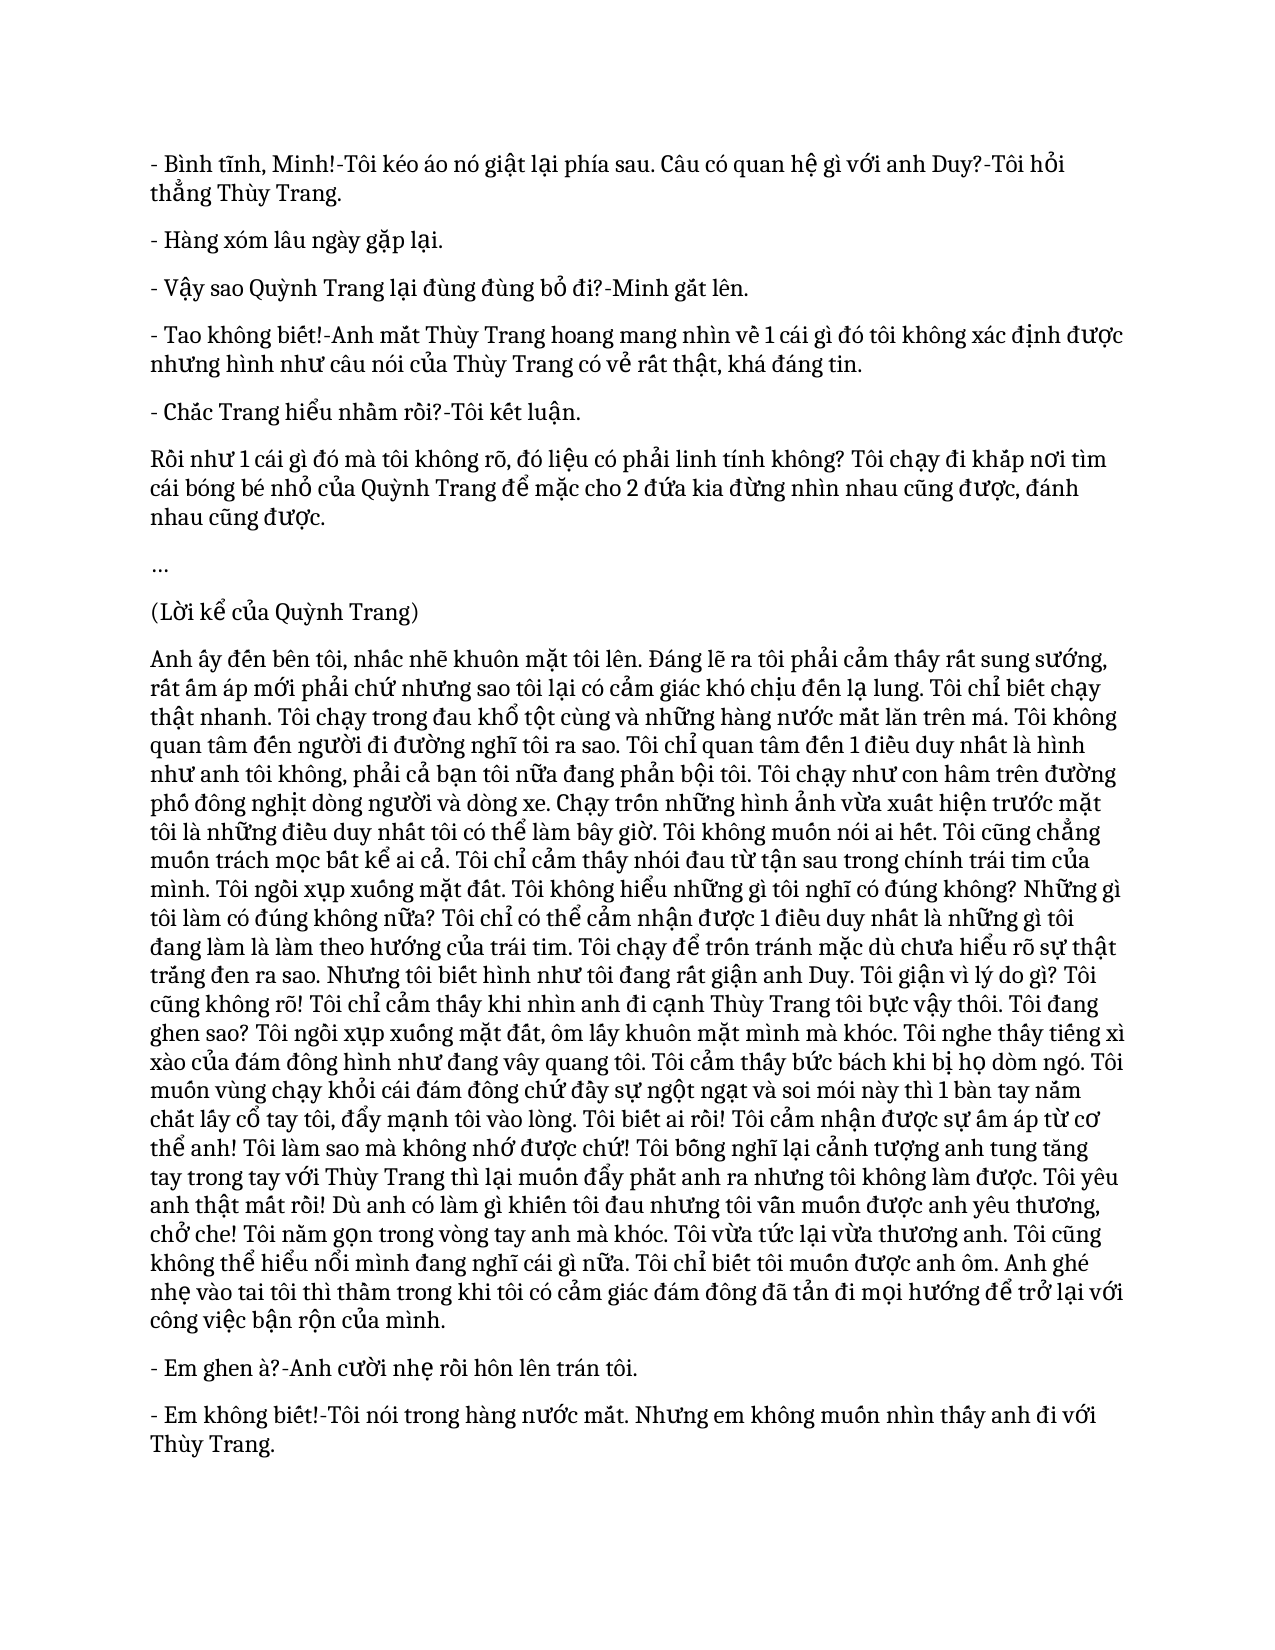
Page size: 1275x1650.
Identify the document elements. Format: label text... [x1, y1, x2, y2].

text (Lời kể của Quỳnh Trang) [150, 597, 1125, 626]
text - Hàng xóm lâu ngày gặp lại. [150, 226, 1125, 255]
text … [150, 550, 1125, 579]
text - Em ghen à?-Anh cười nhẹ rồi hôn lên trán tôi. [150, 1354, 1125, 1382]
text - Bình tĩnh, Minh!-Tôi kéo áo nó giật lại phía sau. Câu có quan hệ gì với anh Duy?-Tôi hỏi thẳng Thùy Trang. [150, 150, 1125, 207]
text Anh ấy đến bên tôi, nhấc nhẽ khuôn mặt tôi lên. Đáng lẽ ra tôi phải cảm thấy rất sung sướng, rất ấm áp mới phải chứ nhưng sao tôi lại có cảm giác khó chịu đến lạ lung. Tôi chỉ biết chạy thật nhanh. Tôi chạy trong đau khổ tột cùng và những hàng nước mắt lăn trên má. Tôi không quan tâm đến người đi đường nghĩ tôi ra sao. Tôi chỉ quan tâm đến 1 điều duy nhất là hình như anh tôi không, phải cả bạn tôi nữa đang phản bội tôi. Tôi chạy như con hâm trên đường phố đông nghịt dòng người và dòng xe. Chạy trốn những hình ảnh vừa xuất hiện trước mặt tôi là những điều duy nhất tôi có thể làm bây giờ. Tôi không muốn nói ai hết. Tôi cũng chẳng muốn trách mọc bất kể ai cả. Tôi chỉ cảm thấy nhói đau từ tận sau trong chính trái tim của mình. Tôi ngồi xụp xuống mặt đất. Tôi không hiểu những gì tôi nghĩ có đúng không? Những gì tôi làm có đúng không nữa? Tôi chỉ có thể cảm nhận được 1 điều duy nhất là những gì tôi đang làm là làm theo hướng của trái tim. Tôi chạy để trốn tránh mặc dù chưa hiểu rõ sự thật trắng đen ra sao. Nhưng tôi biết hình như tôi đang rất giận anh Duy. Tôi giận vì lý do gì? Tôi cũng không rõ! Tôi chỉ cảm thấy khi nhìn anh đi cạnh Thùy Trang tôi bực vậy thôi. Tôi đang ghen sao? Tôi ngồi xụp xuống mặt đất, ôm lấy khuôn mặt mình mà khóc. Tôi nghe thấy tiếng xì xào của đám đông hình như đang vây quang tôi. Tôi cảm thấy bức bách khi bị họ dòm ngó. Tôi muốn vùng chạy khỏi cái đám đông chứ đầy sự ngột ngạt và soi mói này thì 1 bàn tay nắm chắt lấy cổ tay tôi, đẩy mạnh tôi vào lòng. Tôi biết ai rồi! Tôi cảm nhận được sự ấm áp từ cơ thể anh! Tôi làm sao mà không nhớ được chứ! Tôi bỗng nghĩ lại cảnh tượng anh tung tăng tay trong tay với Thùy Trang thì lại muốn đẩy phắt anh ra nhưng tôi không làm được. Tôi yêu anh thật mất rồi! Dù anh có làm gì khiến tôi đau nhưng tôi vẫn muốn được anh yêu thương, chở che! Tôi nằm gọn trong vòng tay anh mà khóc. Tôi vừa tức lại vừa thương anh. Tôi cũng không thể hiểu nổi mình đang nghĩ cái gì nữa. Tôi chỉ biết tôi muốn được anh ôm. Anh ghé nhẹ vào tai tôi thì thầm trong khi tôi có cảm giác đám đông đã tản đi mọi hướng để trở lại với công việc bận rộn của mình. [150, 645, 1125, 1335]
text - Tao không biết!-Anh mắt Thùy Trang hoang mang nhìn về 1 cái gì đó tôi không xác định được nhưng hình như câu nói của Thùy Trang có vẻ rất thật, khá đáng tin. [150, 321, 1125, 379]
text Rồi như 1 cái gì đó mà tôi không rõ, đó liệu có phải linh tính không? Tôi chạy đi khắp nơi tìm cái bóng bé nhỏ của Quỳnh Trang để mặc cho 2 đứa kia đừng nhìn nhau cũng được, đánh nhau cũng được. [150, 445, 1125, 531]
text - Vậy sao Quỳnh Trang lại đùng đùng bỏ đi?-Minh gắt lên. [150, 274, 1125, 302]
text - Chắc Trang hiểu nhầm rồi?-Tôi kết luận. [150, 397, 1125, 426]
text - Em không biết!-Tôi nói trong hàng nước mắt. Nhưng em không muốn nhìn thấy anh đi với Thùy Trang. [150, 1401, 1125, 1459]
